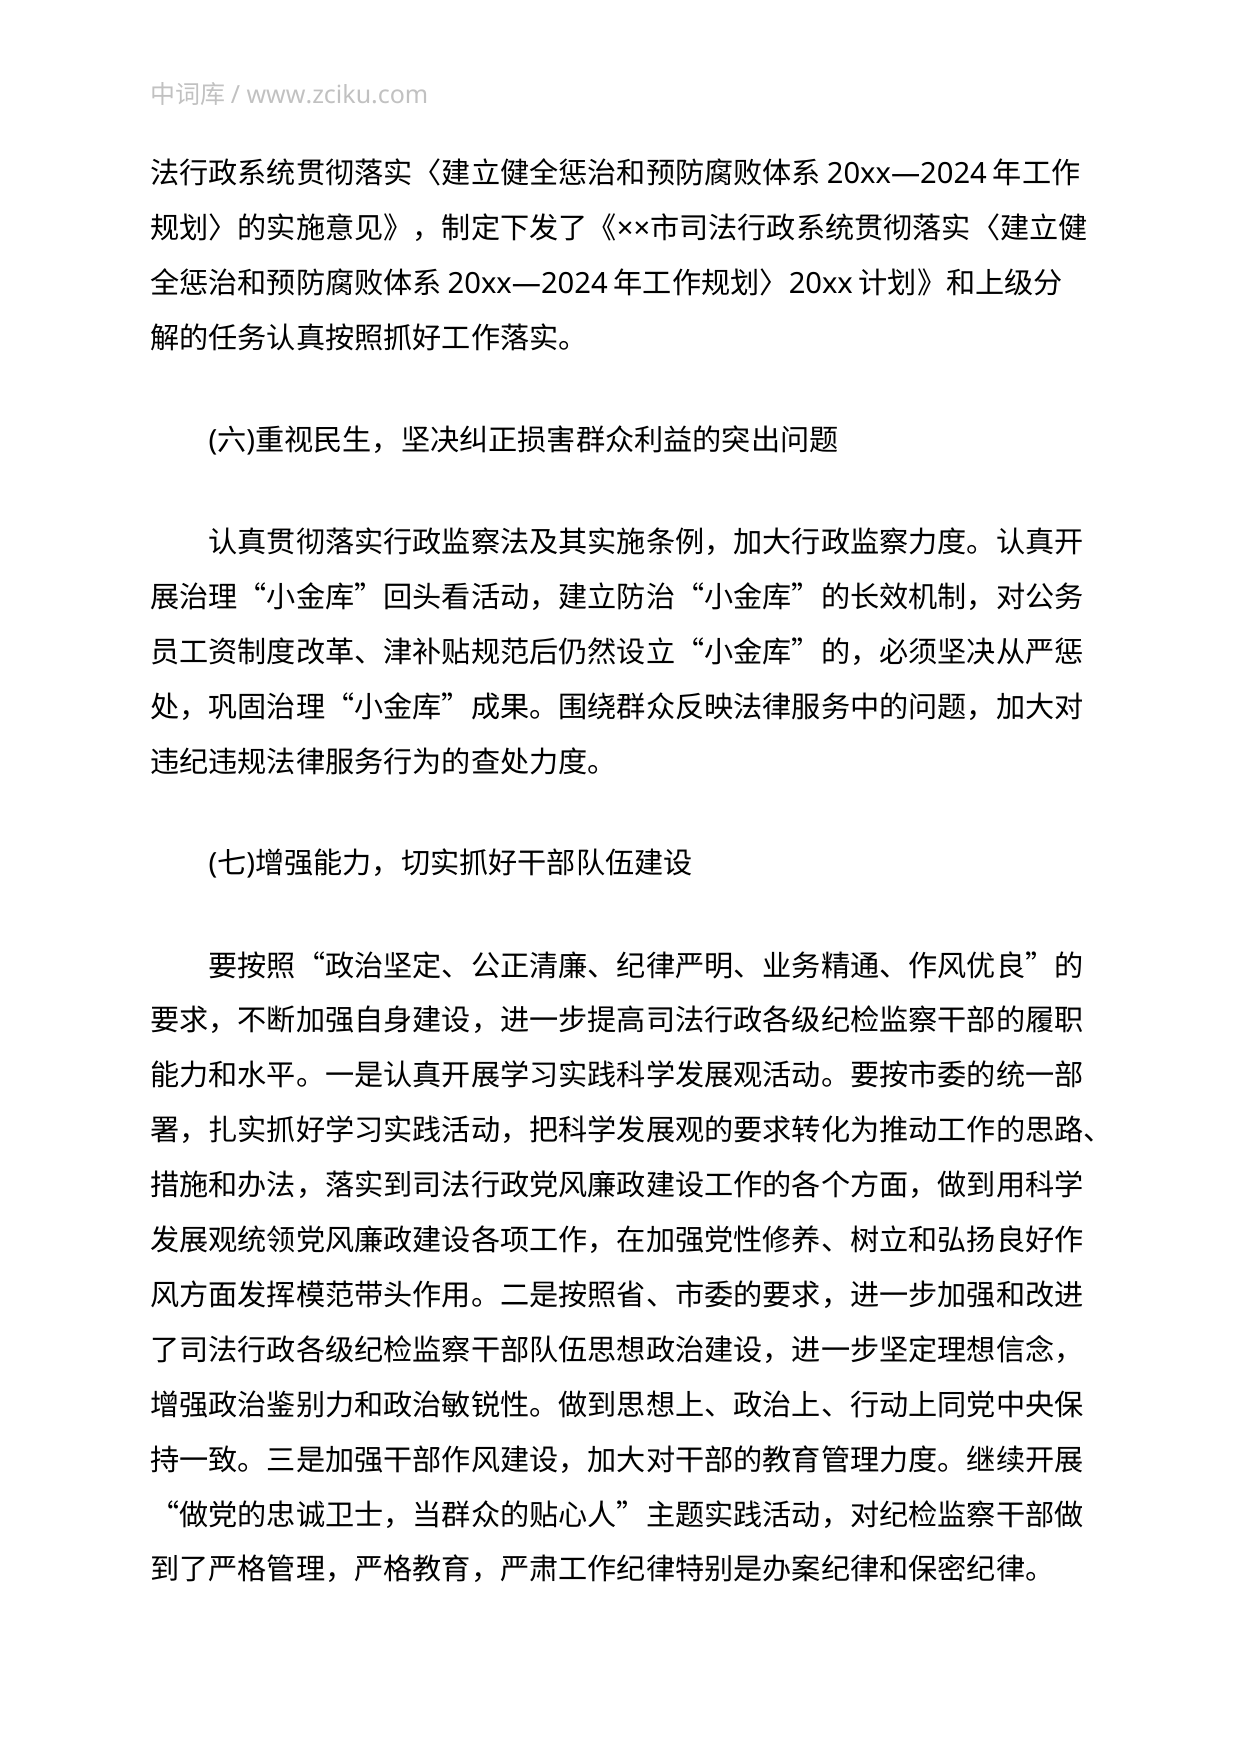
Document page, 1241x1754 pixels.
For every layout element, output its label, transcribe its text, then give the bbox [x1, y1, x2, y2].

text (六)重视民生，坚决纠正损害群众利益的突出问题 [150, 417, 1090, 459]
text 要按照“政治坚定、公正清廉、纪律严明、业务精通、作风优良”的要求，不断加强自身建设，进一步提高司法行政各级纪检监察干部的履职能力和水平。一是认真开展学习实践科学发展观活动。要按市委的统一部署，扎实抓好学习实践活动，把科学发展观的要求转化为推动工作的思路、措施和办法，落实到司法行政党风廉政建设工作的各个方面，做到用科学发展观统领党风廉政建设各项工作，在加强党性修养、树立和弘扬良好作风方面发挥模范带头作用。二是按照省、市委的要求，进一步加强和改进了司法行政各级纪检监察干部队伍思想政治建设，进一步坚定理想信念，增强政治鉴别力和政治敏锐性。做到思想上、政治上、行动上同党中央保持一致。三是加强干部作风建设，加大对干部的教育管理力度。继续开展“做党的忠诚卫士，当群众的贴心人”主题实践活动，对纪检监察干部做到了严格管理，严格教育，严肃工作纪律特别是办案纪律和保密纪律。 [150, 942, 1090, 1588]
text 认真贯彻落实行政监察法及其实施条例，加大行政监察力度。认真开展治理“小金库”回头看活动，建立防治“小金库”的长效机制，对公务员工资制度改革、津补贴规范后仍然设立“小金库”的，必须坚决从严惩处，巩固治理“小金库”成果。围绕群众反映法律服务中的问题，加大对违纪违规法律服务行为的查处力度。 [150, 519, 1090, 781]
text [150, 150, 1090, 357]
text (七)增强能力，切实抓好干部队伍建设 [150, 840, 1090, 882]
